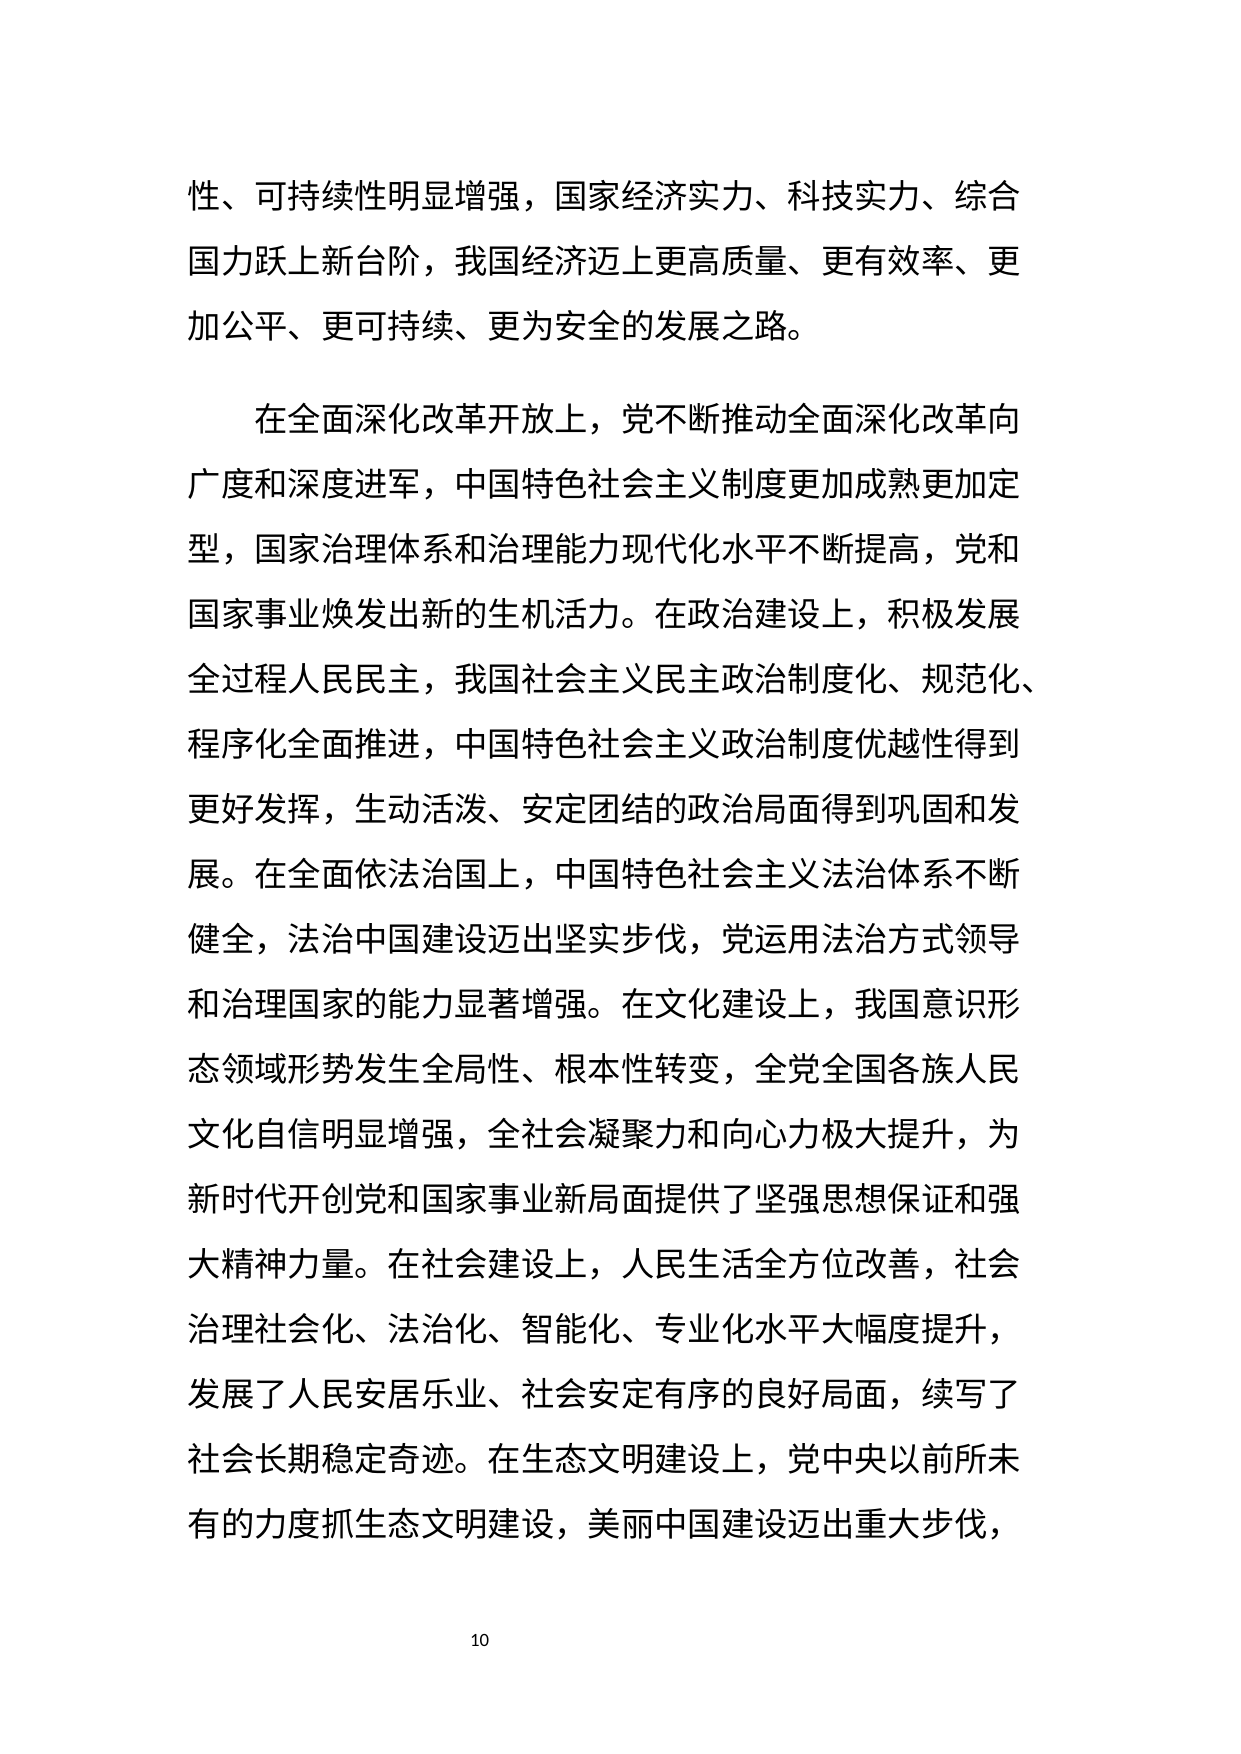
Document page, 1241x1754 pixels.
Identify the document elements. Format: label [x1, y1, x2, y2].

text [187, 384, 1053, 1554]
text [187, 162, 1053, 357]
